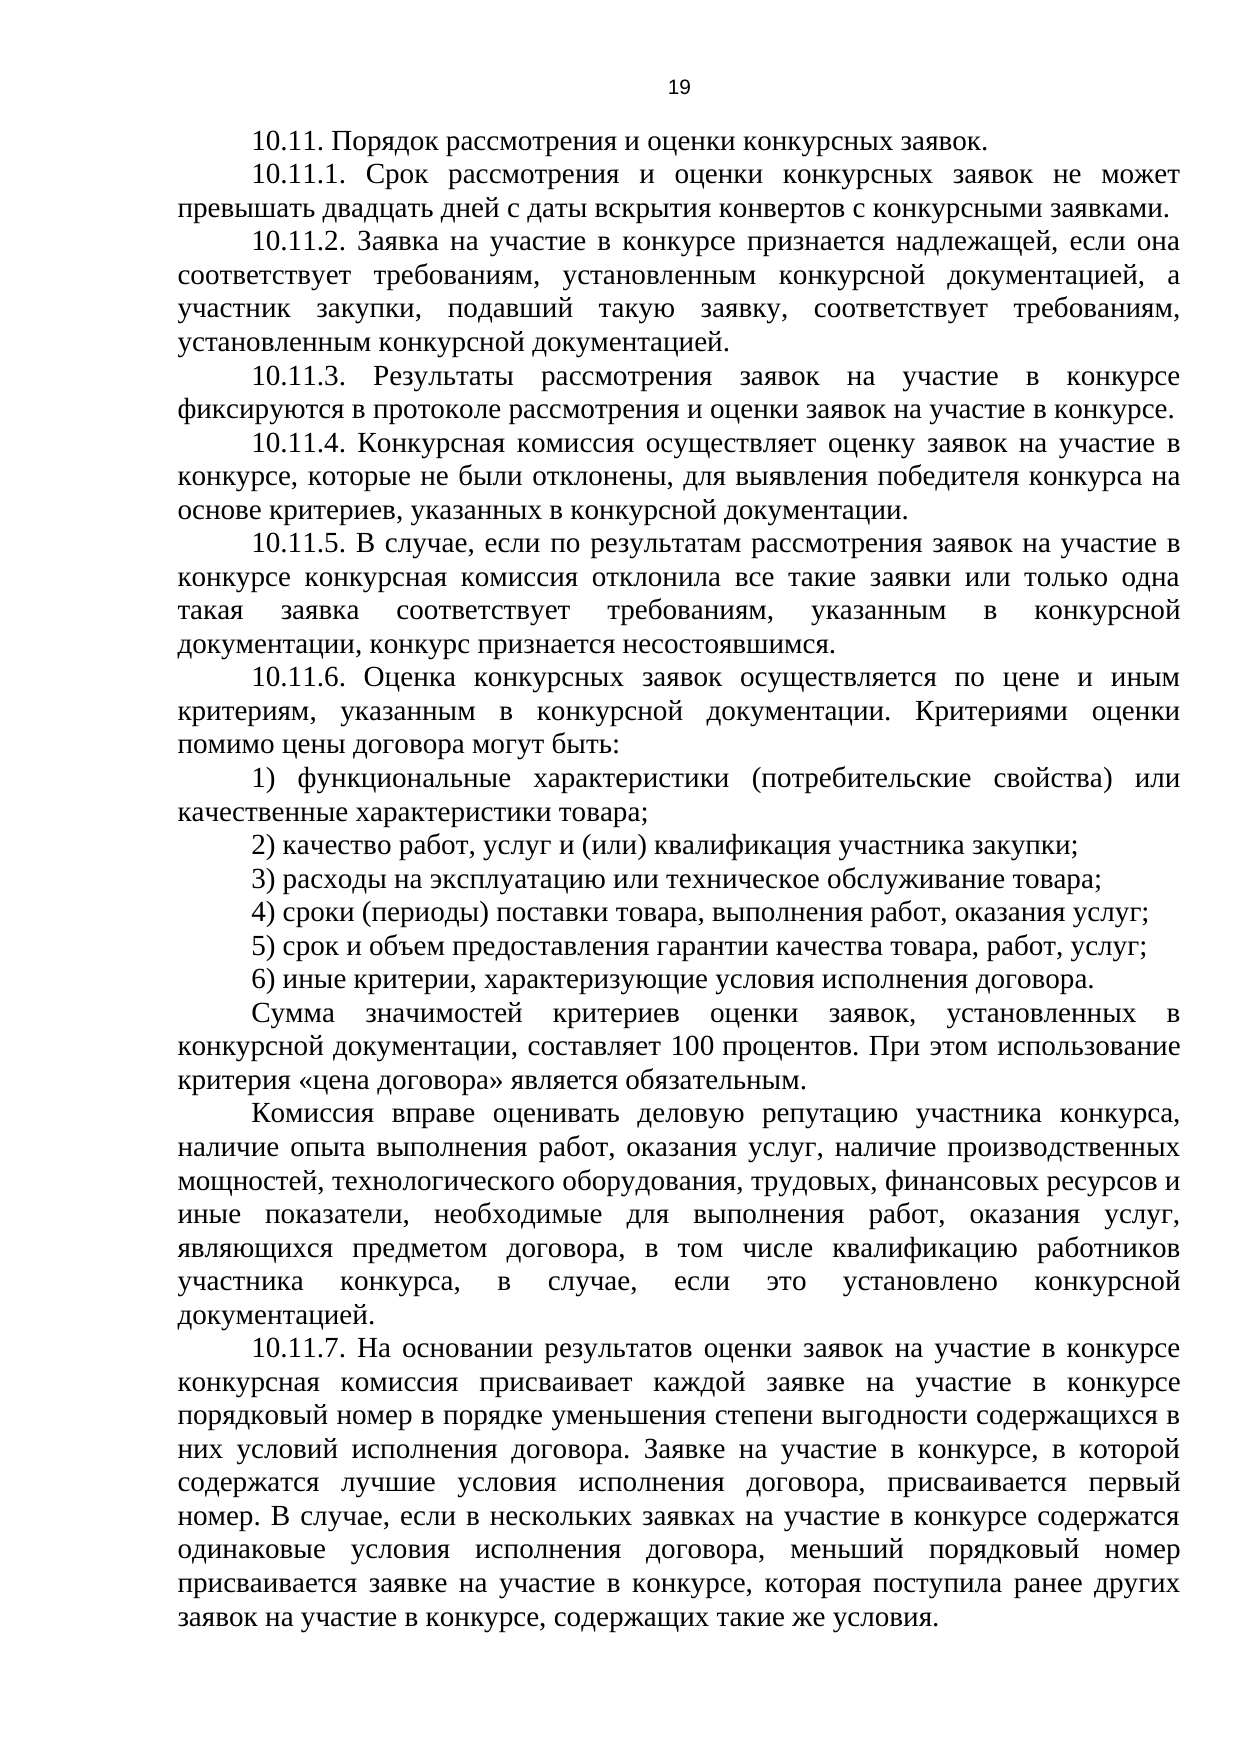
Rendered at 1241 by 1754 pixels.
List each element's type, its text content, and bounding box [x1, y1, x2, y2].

text 5) срок и объем предоставления гарантии качества товара, работ, услуг; [177, 928, 1181, 961]
text 2) качество работ, услуг и (или) квалификация участника закупки; [177, 827, 1181, 861]
text Комиссия вправе оценивать деловую репутацию участника конкурса, наличие опыта выполнения работ, оказания услуг, наличие производственных мощностей, технологического оборудования, трудовых, финансовых ресурсов и иные показатели, необходимые для выполнения работ, оказания услуг, являющихся предметом договора, в том числе квалификацию работников участника конкурса, в случае, если это установлено конкурсной документацией. [177, 1096, 1181, 1330]
text 3) расходы на эксплуатацию или техническое обслуживание товара; [177, 861, 1181, 894]
text 10.11.3. Результаты рассмотрения заявок на участие в конкурсе фиксируются в протоколе рассмотрения и оценки заявок на участие в конкурсе. [177, 358, 1181, 425]
text 1) функциональные характеристики (потребительские свойства) или качественные характеристики товара; [177, 760, 1181, 827]
text 10.11.7. На основании результатов оценки заявок на участие в конкурсе конкурсная комиссия присваивает каждой заявке на участие в конкурсе порядковый номер в порядке уменьшения степени выгодности содержащихся в них условий исполнения договора. Заявке на участие в конкурсе, в которой содержатся лучшие условия исполнения договора, присваивается первый номер. В случае, если в нескольких заявках на участие в конкурсе содержатся одинаковые условия исполнения договора, меньший порядковый номер присваивается заявке на участие в конкурсе, которая поступила ранее других заявок на участие в конкурсе, содержащих такие же условия. [177, 1330, 1181, 1632]
text 10.11.5. В случае, если по результатам рассмотрения заявок на участие в конкурсе конкурсная комиссия отклонила все такие заявки или только одна такая заявка соответствует требованиям, указанным в конкурсной документации, конкурс признается несостоявшимся. [177, 525, 1181, 659]
text 10.11.4. Конкурсная комиссия осуществляет оценку заявок на участие в конкурсе, которые не были отклонены, для выявления победителя конкурса на основе критериев, указанных в конкурсной документации. [177, 425, 1181, 525]
text 10.11.2. Заявка на участие в конкурсе признается надлежащей, если она соответствует требованиям, установленным конкурсной документацией, а участник закупки, подавший такую заявку, соответствует требованиям, установленным конкурсной документацией. [177, 223, 1181, 358]
text 10.11.1. Срок рассмотрения и оценки конкурсных заявок не может превышать двадцать дней с даты вскрытия конвертов с конкурсными заявками. [177, 156, 1181, 223]
text 6) иные критерии, характеризующие условия исполнения договора. [177, 961, 1181, 995]
text 4) сроки (периоды) поставки товара, выполнения работ, оказания услуг; [177, 894, 1181, 928]
text 10.11.6. Оценка конкурсных заявок осуществляется по цене и иным критериям, указанным в конкурсной документации. Критериями оценки помимо цены договора могут быть: [177, 659, 1181, 760]
text Сумма значимостей критериев оценки заявок, установленных в конкурсной документации, составляет 100 процентов. При этом использование критерия «цена договора» является обязательным. [177, 995, 1181, 1096]
text 10.11. Порядок рассмотрения и оценки конкурсных заявок. [177, 123, 1181, 156]
